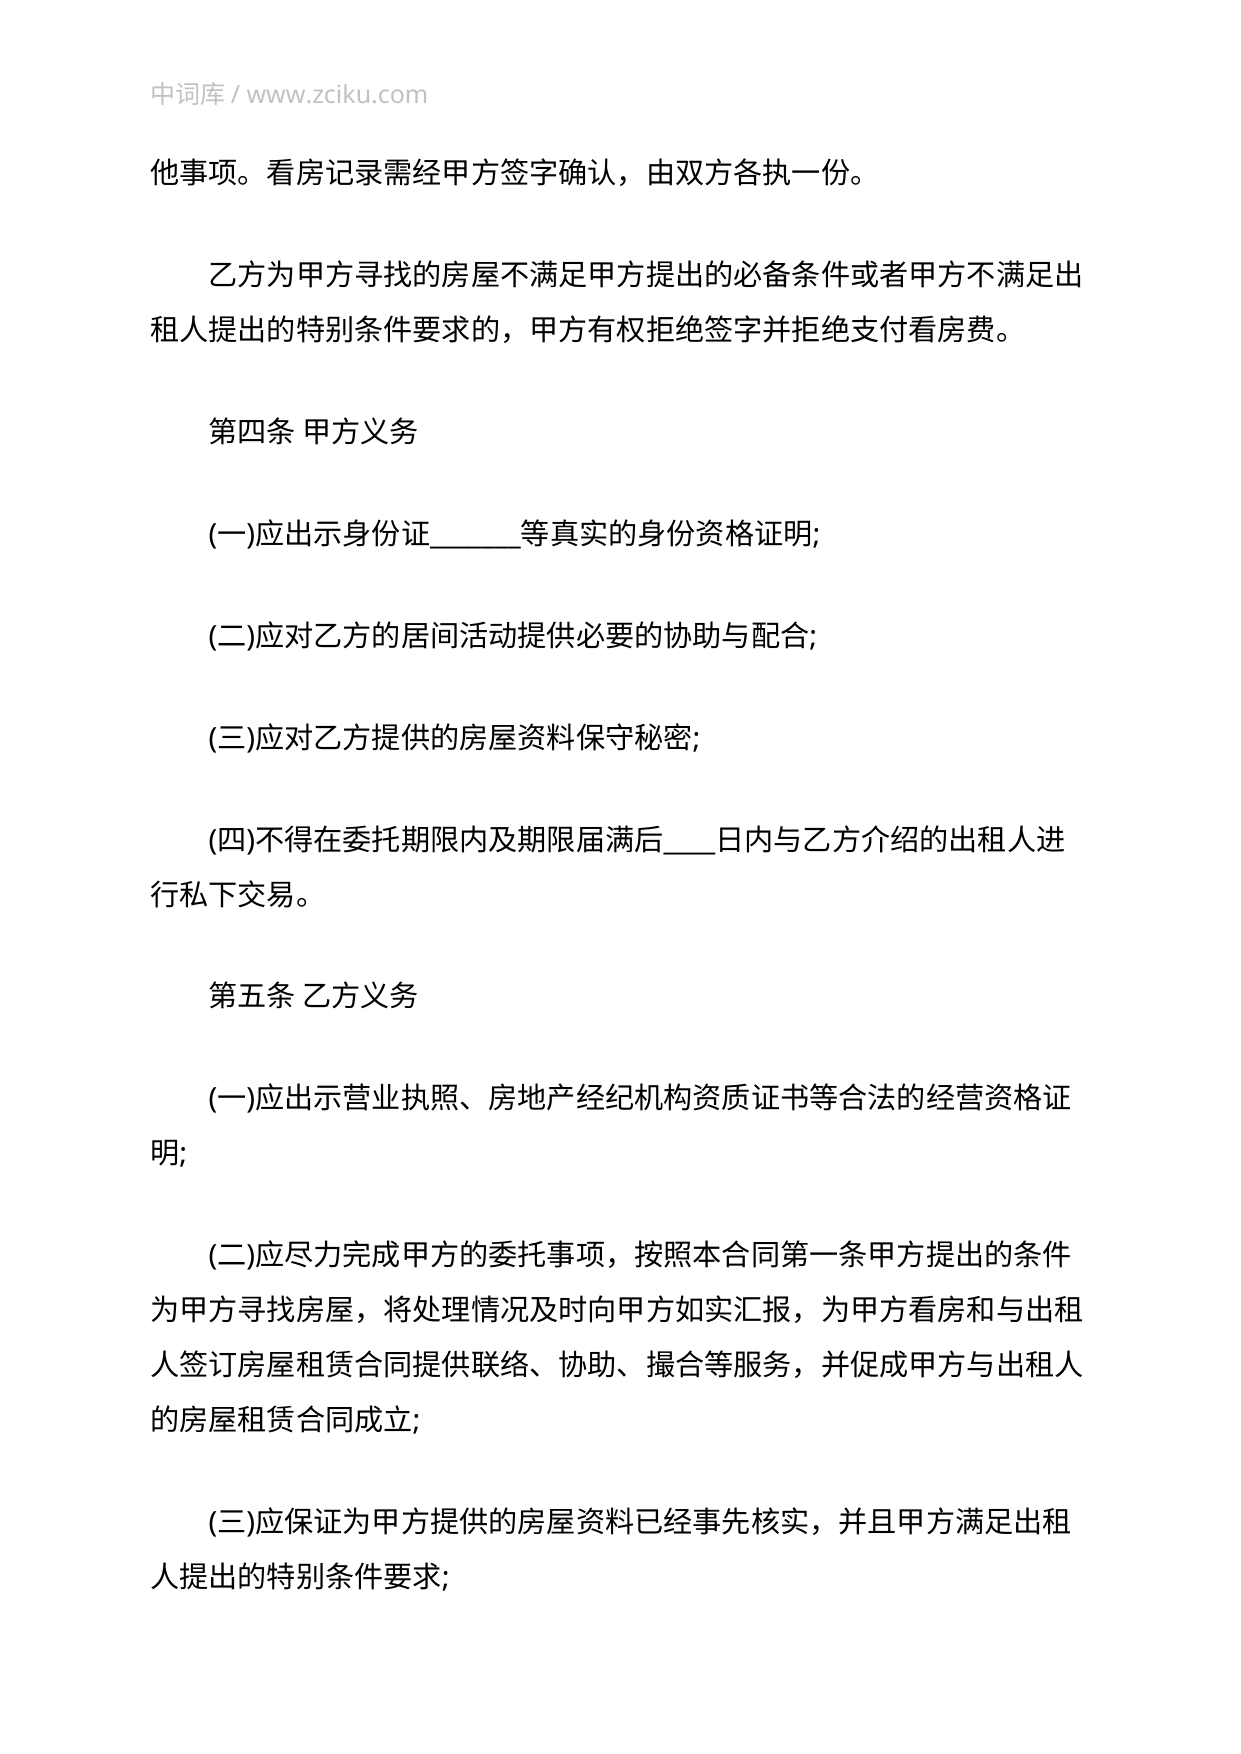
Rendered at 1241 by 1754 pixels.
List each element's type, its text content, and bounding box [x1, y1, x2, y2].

text 第五条 乙方义务 [150, 973, 1090, 1015]
text 第四条 甲方义务 [150, 408, 1090, 451]
text (二)应对乙方的居间活动提供必要的协助与配合; [150, 612, 1090, 654]
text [150, 150, 1090, 192]
text (三)应保证为甲方提供的房屋资料已经事先核实，并且甲方满足出租人提出的特别条件要求; [150, 1498, 1090, 1596]
text (四)不得在委托期限内及期限届满后____日内与乙方介绍的出租人进行私下交易。 [150, 816, 1090, 913]
text (二)应尽力完成甲方的委托事项，按照本合同第一条甲方提出的条件为甲方寻找房屋，将处理情况及时向甲方如实汇报，为甲方看房和与出租人签订房屋租赁合同提供联络、协助、撮合等服务，并促成甲方与出租人的房屋租赁合同成立; [150, 1232, 1090, 1439]
text (三)应对乙方提供的房屋资料保守秘密; [150, 714, 1090, 757]
text (一)应出示营业执照、房地产经纪机构资质证书等合法的经营资格证明; [150, 1075, 1090, 1172]
text (一)应出示身份证_______等真实的身份资格证明; [150, 510, 1090, 553]
text 乙方为甲方寻找的房屋不满足甲方提出的必备条件或者甲方不满足出租人提出的特别条件要求的，甲方有权拒绝签字并拒绝支付看房费。 [150, 252, 1090, 349]
